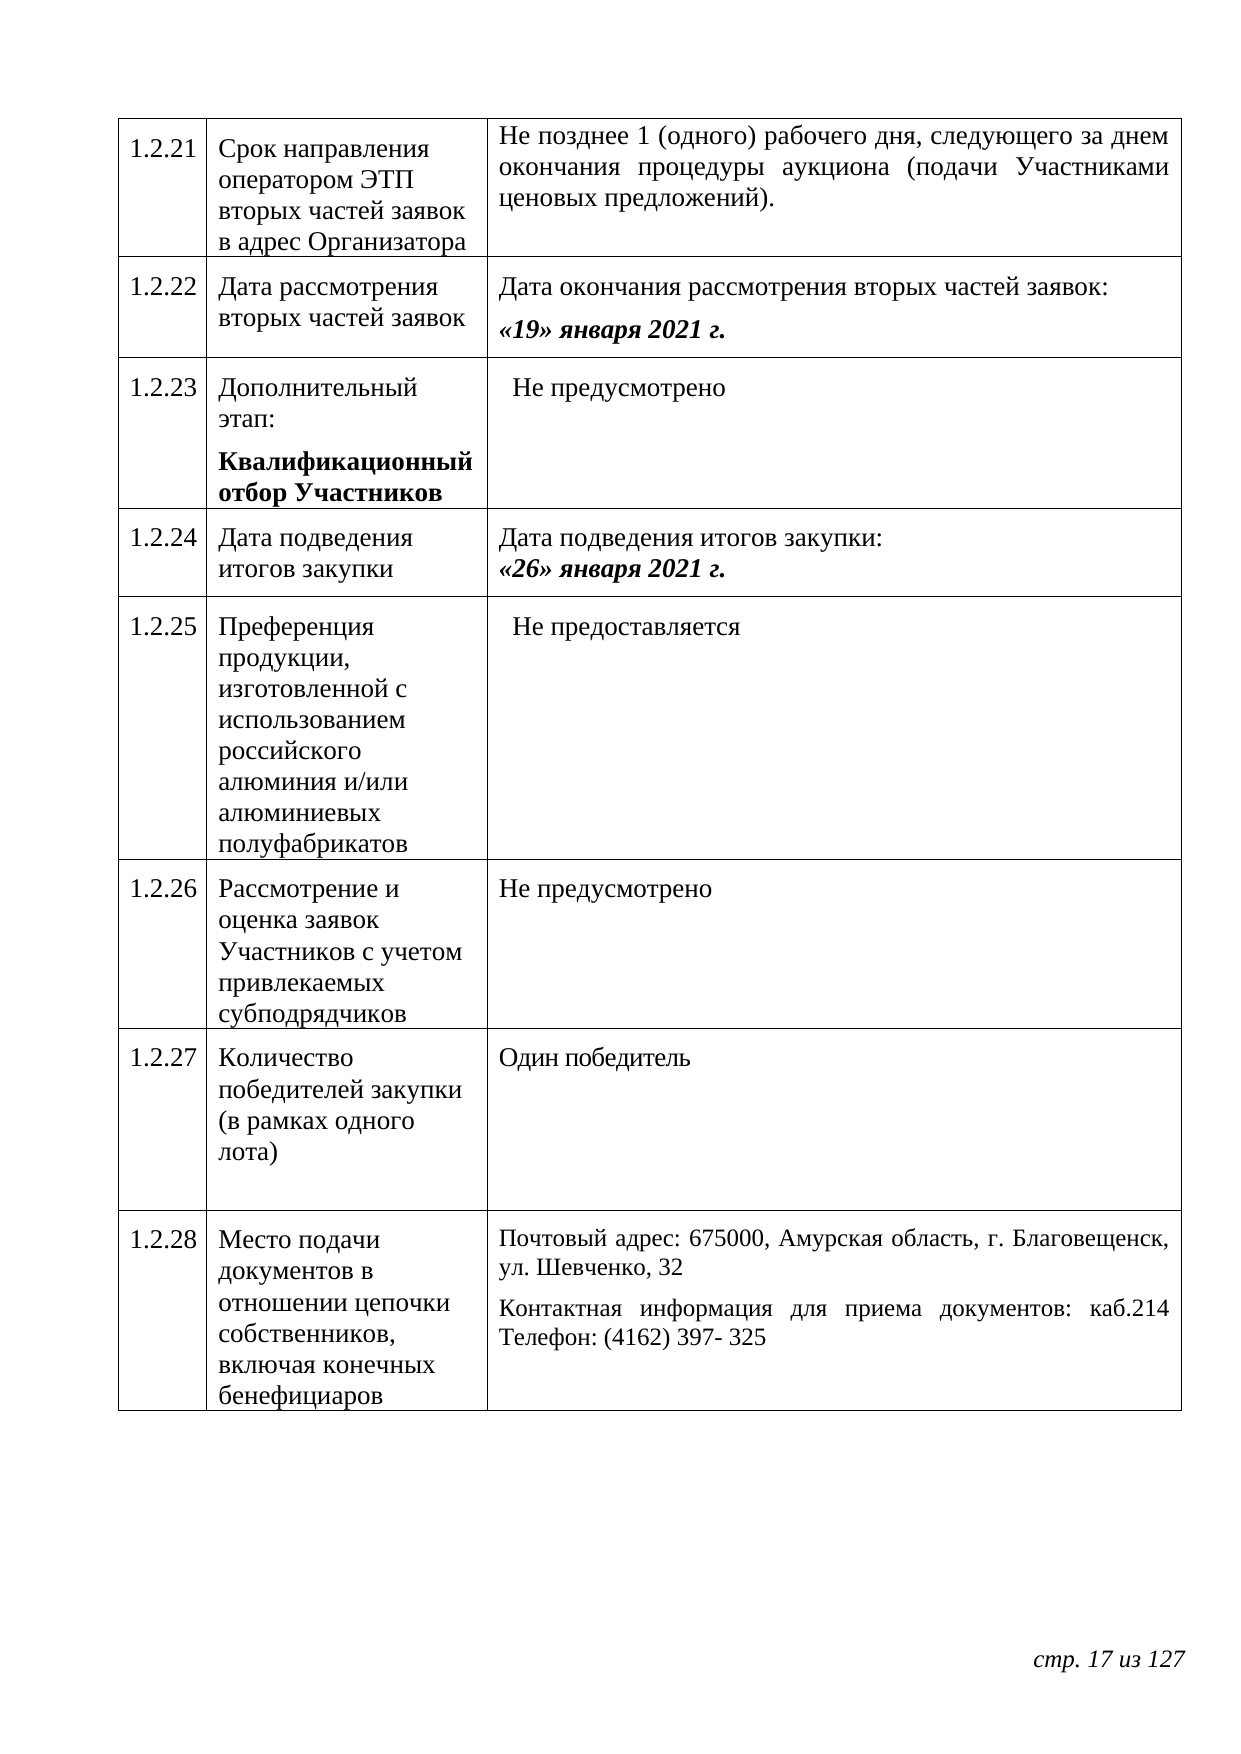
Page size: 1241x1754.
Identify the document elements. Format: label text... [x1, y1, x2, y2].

table_cell Дата подведения итогов закупки [207, 509, 487, 596]
table_cell Дополнительный этап: Квалификационный отбор Участников [207, 358, 487, 508]
table_cell Дата подведения итогов закупки: «26» января 2021 г. [488, 509, 1181, 596]
table_cell [119, 509, 206, 596]
table_cell Один победитель [488, 1029, 1181, 1210]
table_cell Почтовый адрес: 675000, Амурская область, г. Благовещенск, ул. Шевченко, 32 Контактная информация для приема документов: каб.214 Телефон: (4162) 397- 325 [488, 1211, 1181, 1410]
table_cell Срок направления оператором ЭТП вторых частей заявок в адрес Организатора [207, 119, 487, 256]
table_cell Не предусмотрено [488, 358, 1181, 508]
table_cell [119, 1029, 206, 1210]
table_cell Дата окончания рассмотрения вторых частей заявок: «19» января 2021 г. [488, 257, 1181, 357]
table_cell [119, 358, 206, 508]
table_cell Не предоставляется [488, 597, 1181, 859]
table_cell Место подачи документов в отношении цепочки собственников, включая конечных бенефициаров [207, 1211, 487, 1410]
table_cell Рассмотрение и оценка заявок Участников с учетом привлекаемых субподрядчиков [207, 860, 487, 1028]
table_cell Не предусмотрено [488, 860, 1181, 1028]
table_cell [119, 860, 206, 1028]
table_cell Преференция продукции, изготовленной с использованием российского алюминия и/или алюминиевых полуфабрикатов [207, 597, 487, 859]
table_cell [119, 257, 206, 357]
table_cell [119, 597, 206, 859]
table_cell Дата рассмотрения вторых частей заявок [207, 257, 487, 357]
table_cell [119, 1211, 206, 1410]
table_cell [119, 119, 206, 256]
table_cell Не позднее 1 (одного) рабочего дня, следующего за днем окончания процедуры аукциона (подачи Участниками ценовых предложений). [488, 119, 1181, 256]
table_cell Количество победителей закупки (в рамках одного лота) [207, 1029, 487, 1210]
